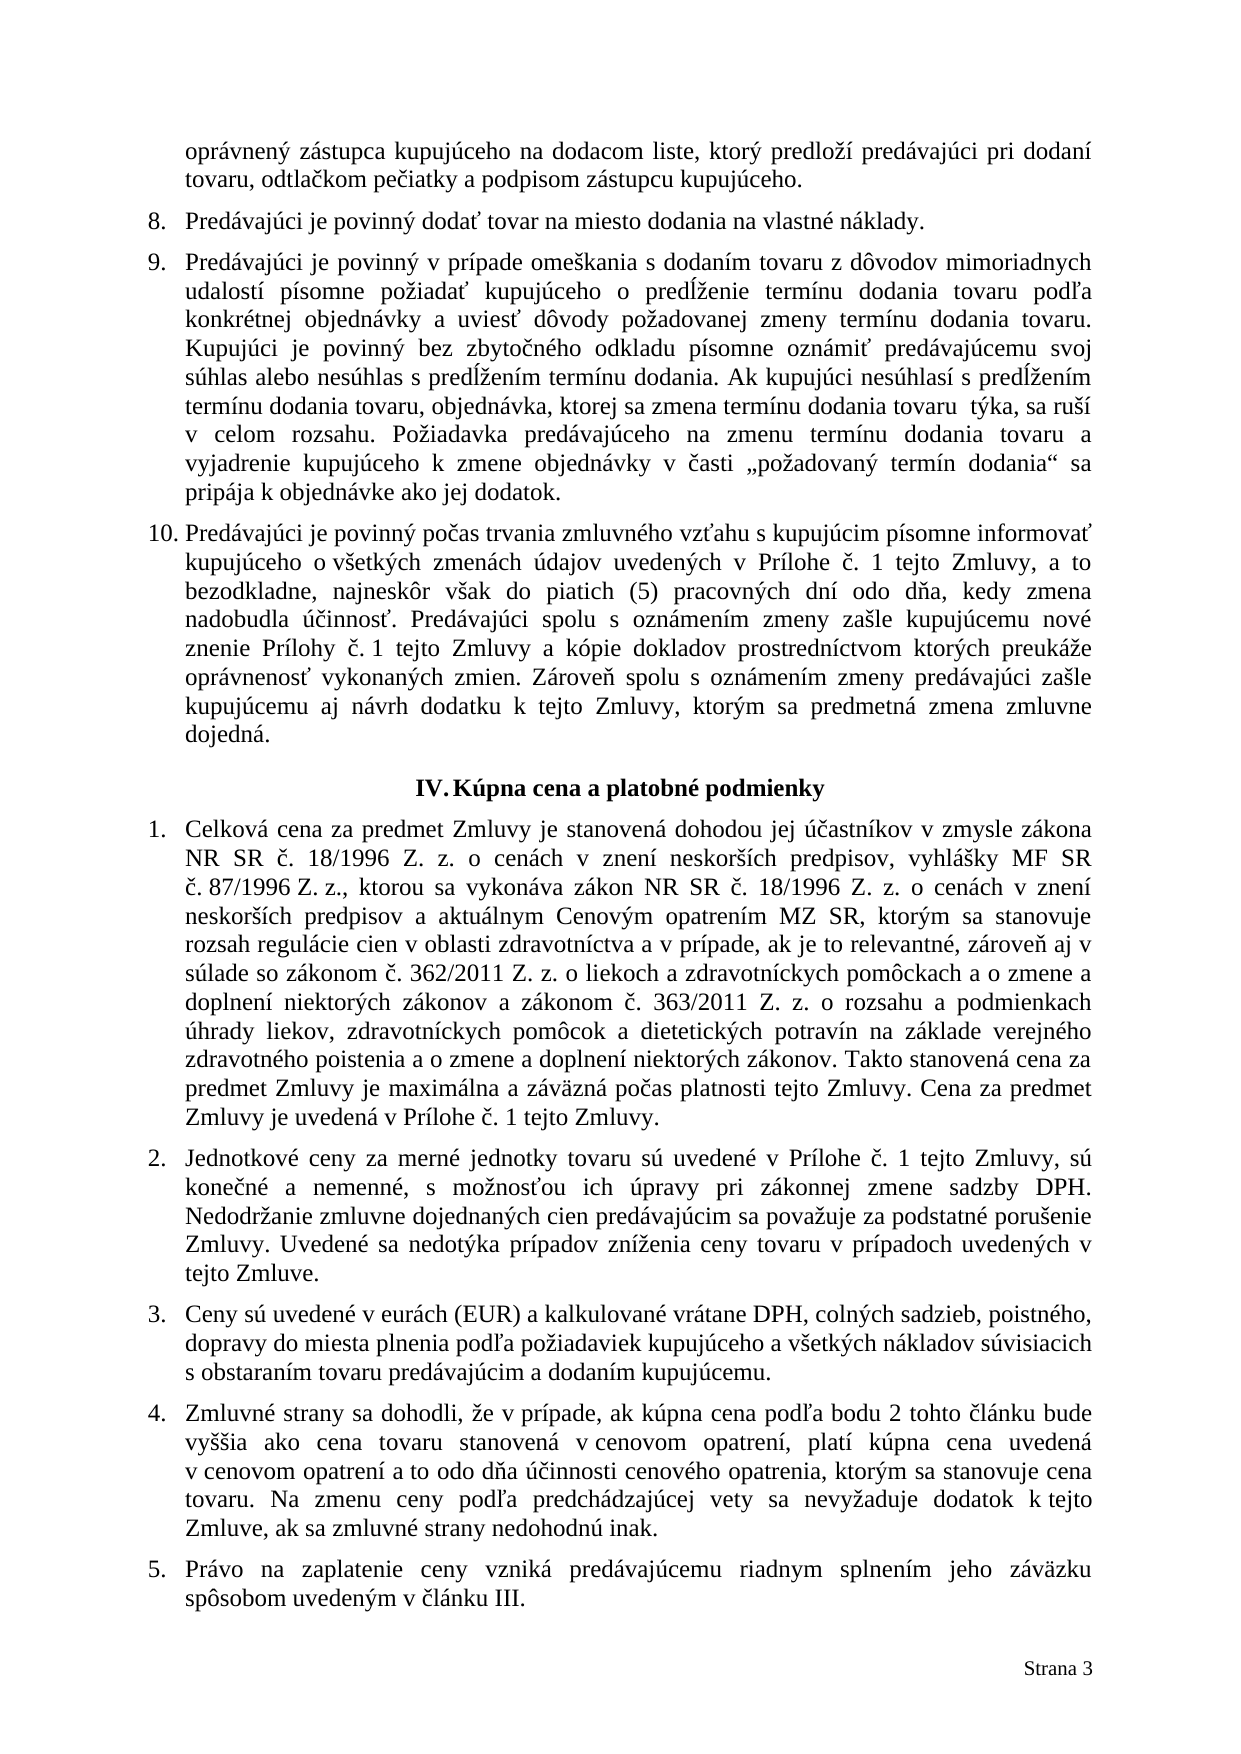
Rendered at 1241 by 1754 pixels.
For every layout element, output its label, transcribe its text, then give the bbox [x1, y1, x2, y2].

text Predávajúci je povinný v prípade omeškania s dodaním tovaru z dôvodov mimoriadnych udalostí písomne požiadať kupujúceho o predĺženie termínu dodania tovaru podľa konkrétnej objednávky a uviesť dôvody požadovanej zmeny termínu dodania tovaru. Kupujúci je povinný bez zbytočného odkladu písomne oznámiť predávajúcemu svoj súhlas alebo nesúhlas s predĺžením termínu dodania. Ak kupujúci nesúhlasí s predĺžením termínu dodania tovaru, objednávka, ktorej sa zmena termínu dodania tovaru týka, sa ruší v celom rozsahu. Požiadavka predávajúceho na zmenu termínu dodania tovaru a vyjadrenie kupujúceho k zmene objednávky v časti „požadovaný termín dodania“ sa pripája k objednávke ako jej dodatok. [148, 247, 1092, 506]
text Zmluvné strany sa dohodli, že v prípade, ak kúpna cena podľa bodu 2 tohto článku bude vyššia ako cena tovaru stanovená v cenovom opatrení, platí kúpna cena uvedená v cenovom opatrení a to odo dňa účinnosti cenového opatrenia, ktorým sa stanovuje cena tovaru. Na zmenu ceny podľa predchádzajúcej vety sa nevyžaduje dodatok k tejto Zmluve, ak sa zmluvné strany nedohodnú inak. [148, 1398, 1092, 1542]
text Kúpna cena a platobné podmienky [148, 773, 1092, 802]
text Jednotkové ceny za merné jednotky tovaru sú uvedené v Prílohe č. 1 tejto Zmluvy, sú konečné a nemenné, s možnosťou ich úpravy pri zákonnej zmene sadzby DPH. Nedodržanie zmluvne dojednaných cien predávajúcim sa považuje za podstatné porušenie Zmluvy. Uvedené sa nedotýka prípadov zníženia ceny tovaru v prípadoch uvedených v tejto Zmluve. [148, 1143, 1092, 1287]
text Ceny sú uvedené v eurách (EUR) a kalkulované vrátane DPH, colných sadzieb, poistného, dopravy do miesta plnenia podľa požiadaviek kupujúceho a všetkých nákladov súvisiacich s obstaraním tovaru predávajúcim a dodaním kupujúcemu. [148, 1299, 1092, 1386]
text Právo na zaplatenie ceny vzniká predávajúcemu riadnym splnením jeho záväzku spôsobom uvedeným v článku III. [148, 1554, 1092, 1612]
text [148, 136, 1092, 193]
text Celková cena za predmet Zmluvy je stanovená dohodou jej účastníkov v zmysle zákona NR SR č. 18/1996 Z. z. o cenách v znení neskorších predpisov, vyhlášky MF SR č. 87/1996 Z. z., ktorou sa vykonáva zákon NR SR č. 18/1996 Z. z. o cenách v znení neskorších predpisov a aktuálnym Cenovým opatrením MZ SR, ktorým sa stanovuje rozsah regulácie cien v oblasti zdravotníctva a v prípade, ak je to relevantné, zároveň aj v súlade so zákonom č. 362/2011 Z. z. o liekoch a zdravotníckych pomôckach a o zmene a doplnení niektorých zákonov a zákonom č. 363/2011 Z. z. o rozsahu a podmienkach úhrady liekov, zdravotníckych pomôcok a dietetických potravín na základe verejného zdravotného poistenia a o zmene a doplnení niektorých zákonov. Takto stanovená cena za predmet Zmluvy je maximálna a záväzná počas platnosti tejto Zmluvy. Cena za predmet Zmluvy je uvedená v Prílohe č. 1 tejto Zmluvy. [148, 814, 1092, 1131]
text Predávajúci je povinný počas trvania zmluvného vzťahu s kupujúcim písomne informovať kupujúceho o všetkých zmenách údajov uvedených v Prílohe č. 1 tejto Zmluvy, a to bezodkladne, najneskôr však do piatich (5) pracovných dní odo dňa, kedy zmena nadobudla účinnosť. Predávajúci spolu s oznámením zmeny zašle kupujúcemu nové znenie Prílohy č. 1 tejto Zmluvy a kópie dokladov prostredníctvom ktorých preukáže oprávnenosť vykonaných zmien. Zároveň spolu s oznámením zmeny predávajúci zašle kupujúcemu aj návrh dodatku k tejto Zmluvy, ktorým sa predmetná zmena zmluvne dojedná. [148, 518, 1092, 748]
text Predávajúci je povinný dodať tovar na miesto dodania na vlastné náklady. [148, 206, 1092, 234]
